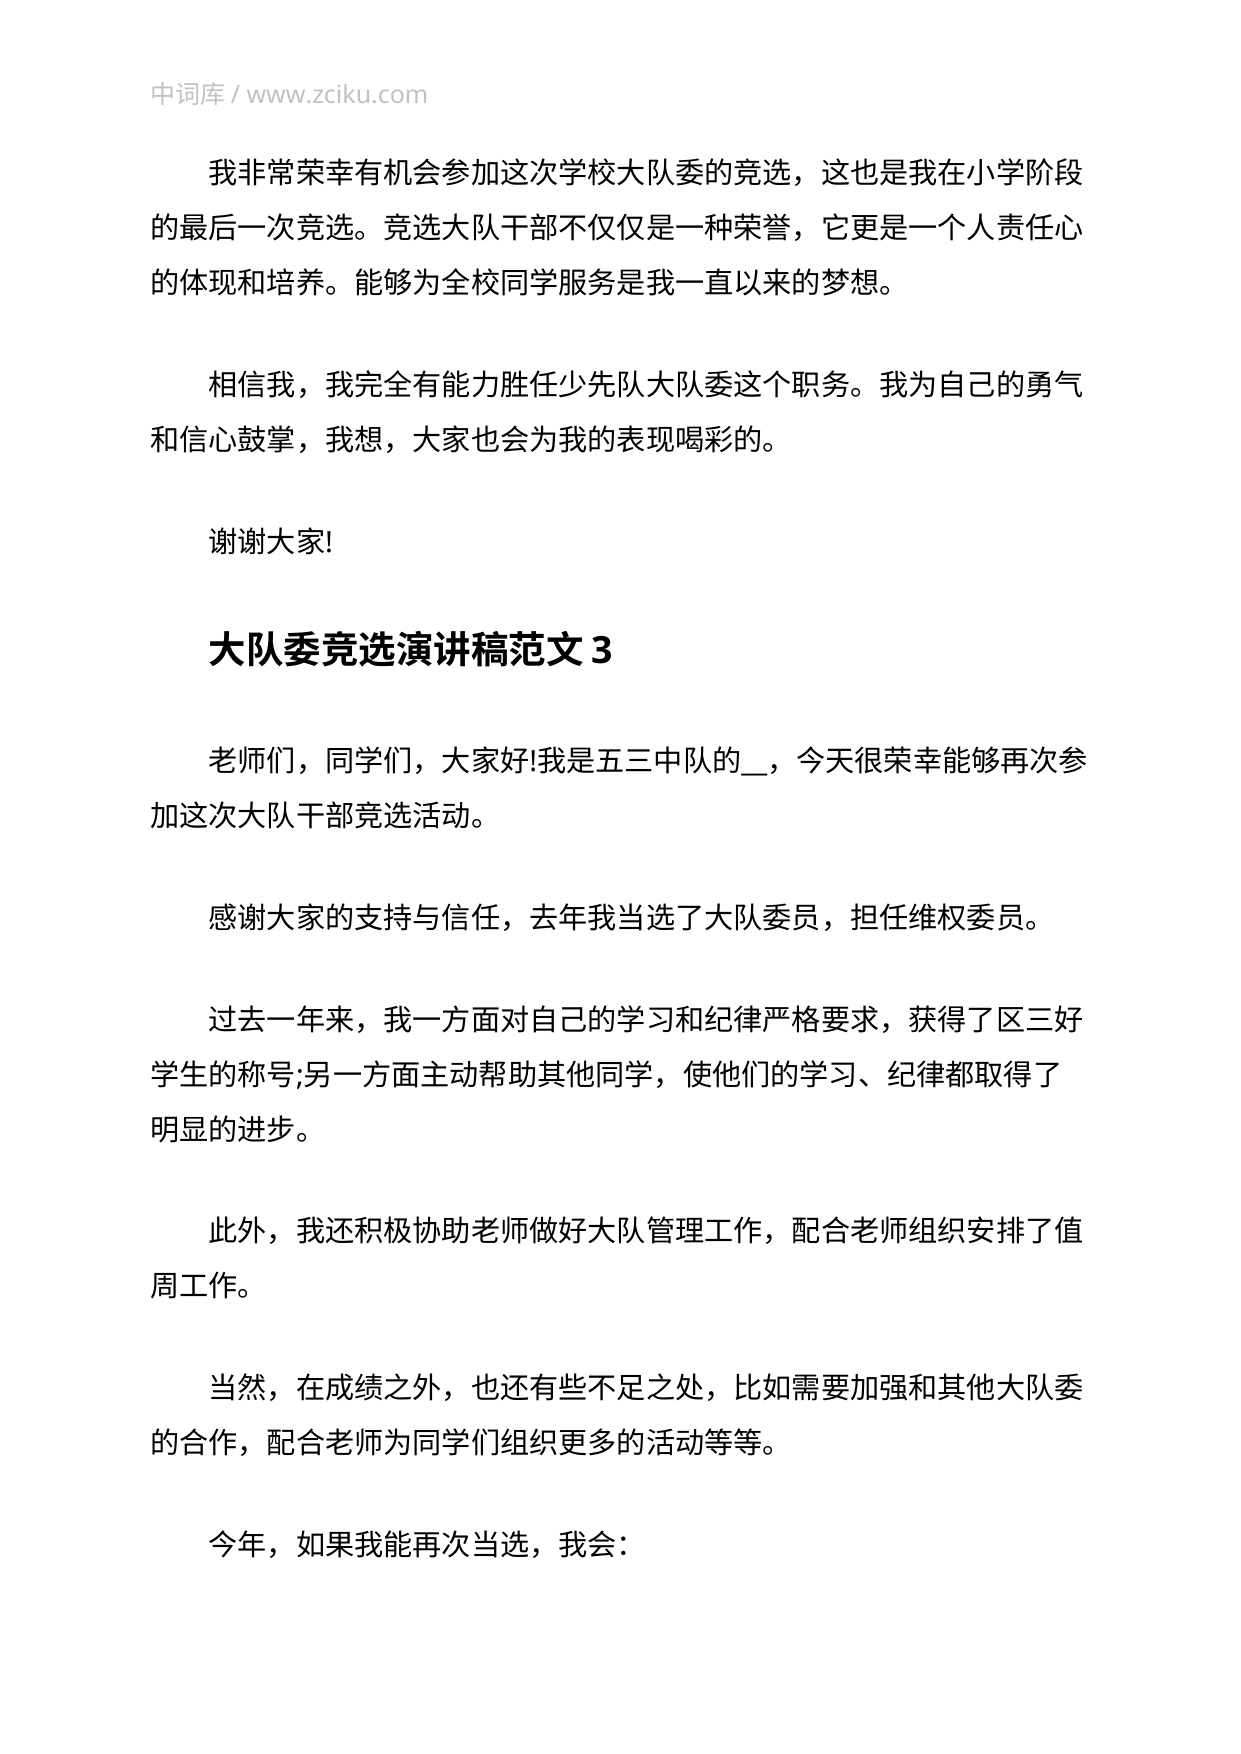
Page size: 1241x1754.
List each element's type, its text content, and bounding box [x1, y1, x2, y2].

text 相信我，我完全有能力胜任少先队大队委这个职务。我为自己的勇气和信心鼓掌，我想，大家也会为我的表现喝彩的。 [150, 362, 1090, 459]
text 我非常荣幸有机会参加这次学校大队委的竞选，这也是我在小学阶段的最后一次竞选。竞选大队干部不仅仅是一种荣誉，它更是一个人责任心的体现和培养。能够为全校同学服务是我一直以来的梦想。 [150, 150, 1090, 302]
text 今年，如果我能再次当选，我会： [150, 1521, 1090, 1564]
text 过去一年来，我一方面对自己的学习和纪律严格要求，获得了区三好学生的称号;另一方面主动帮助其他同学，使他们的学习、纪律都取得了明显的进步。 [150, 996, 1090, 1148]
text 此外，我还积极协助老师做好大队管理工作，配合老师组织安排了值周工作。 [150, 1208, 1090, 1305]
text 感谢大家的支持与信任，去年我当选了大队委员，担任维权委员。 [150, 894, 1090, 937]
text 谢谢大家! [150, 518, 1090, 561]
text 当然，在成绩之外，也还有些不足之处，比如需要加强和其他大队委的合作，配合老师为同学们组织更多的活动等等。 [150, 1365, 1090, 1462]
text 老师们，同学们，大家好!我是五三中队的__，今天很荣幸能够再次参加这次大队干部竞选活动。 [150, 738, 1090, 835]
text 大队委竞选演讲稿范文3 [150, 620, 1090, 675]
